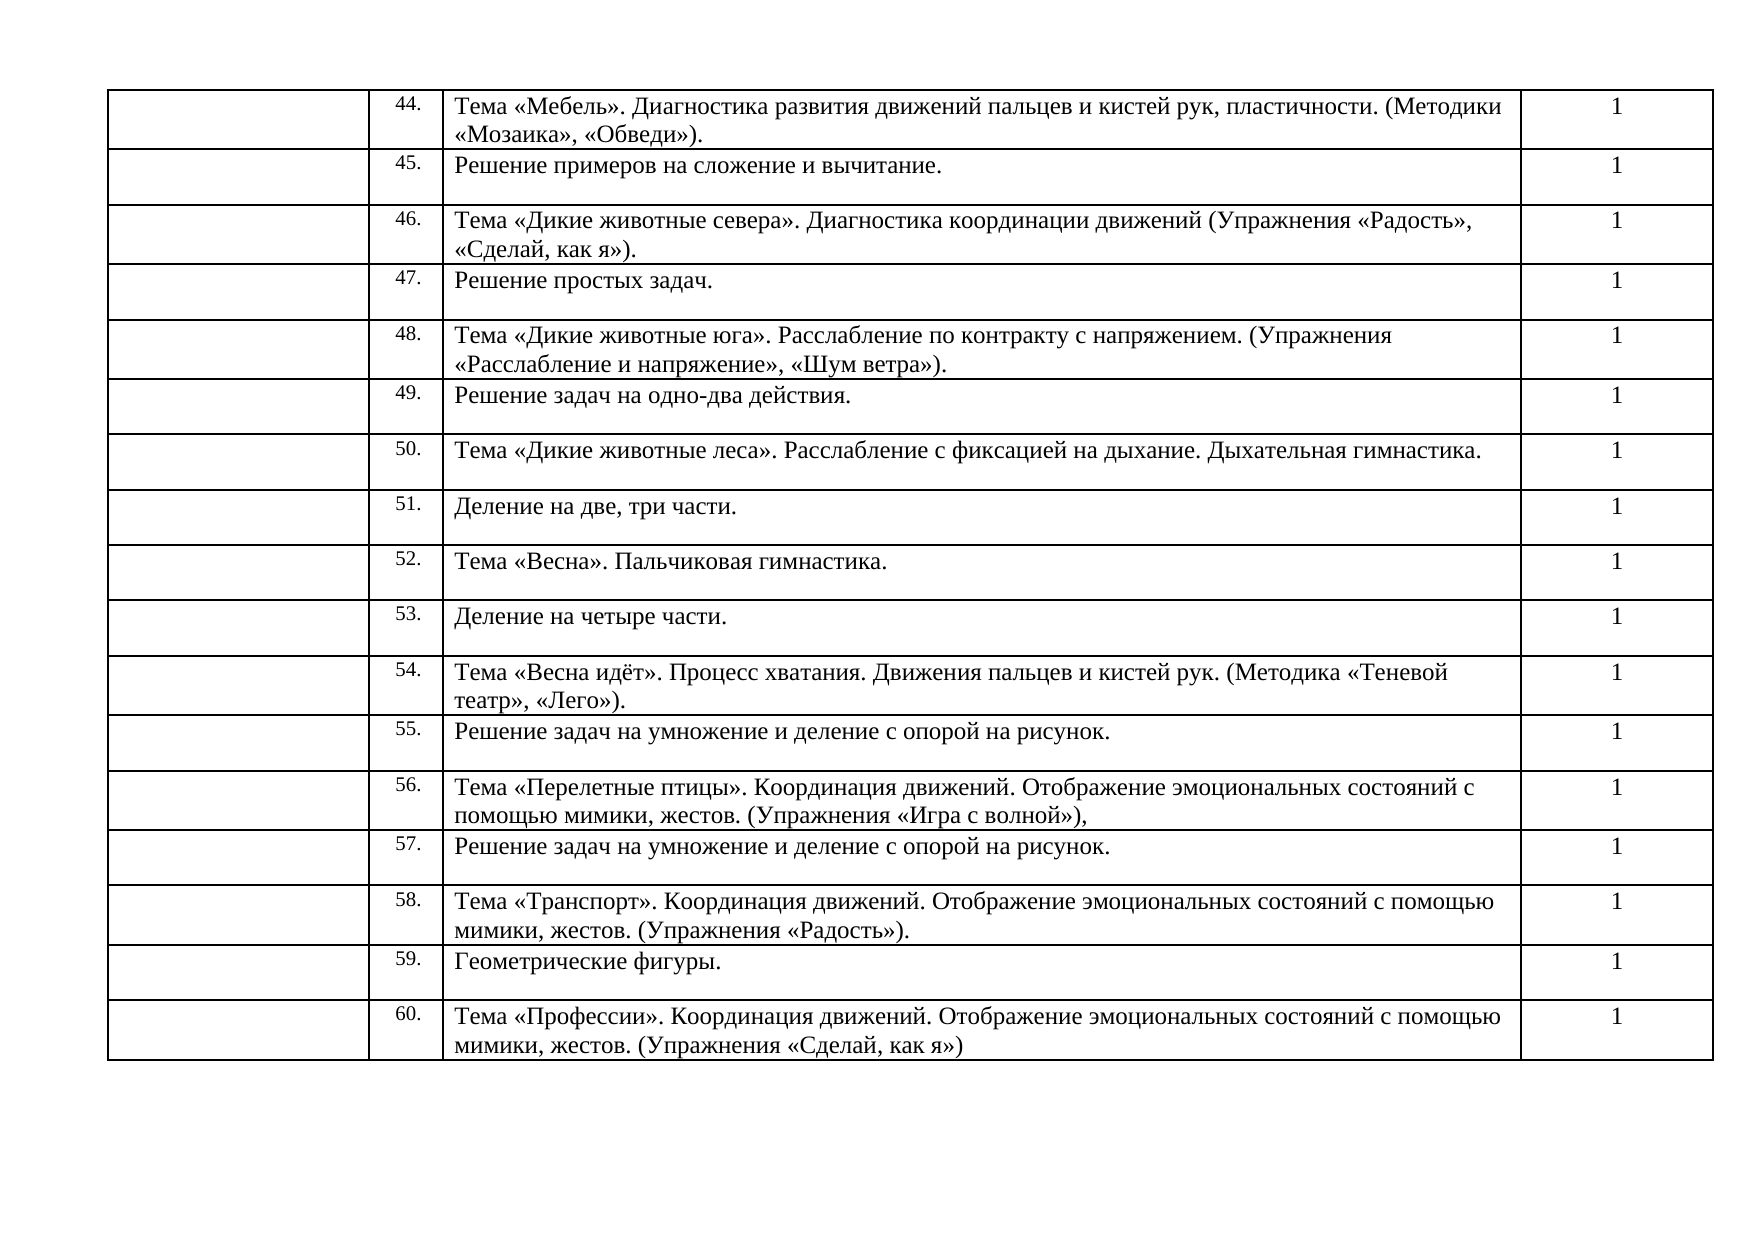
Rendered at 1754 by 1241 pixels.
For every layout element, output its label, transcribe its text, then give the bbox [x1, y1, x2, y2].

table_cell [109, 657, 368, 714]
table_cell 1 [1522, 716, 1712, 769]
table_cell [109, 91, 368, 148]
table_cell Тема «Дикие животные юга». Расслабление по контракту с напряжением. (Упражнения «Расслабление и напряжение», «Шум ветра»). [444, 321, 1520, 378]
table_cell [109, 772, 368, 829]
table_cell [109, 1001, 368, 1059]
table_cell [370, 91, 442, 148]
table_cell [109, 546, 368, 599]
table_cell Тема «Весна идёт». Процесс хватания. Движения пальцев и кистей рук. (Методика «Теневой театр», «Лего»). [444, 657, 1520, 714]
table_cell 1 [1522, 435, 1712, 489]
table_cell [109, 380, 368, 433]
table_cell 1 [1522, 772, 1712, 829]
table_cell Геометрические фигуры. [444, 946, 1520, 999]
table_cell Тема «Профессии». Координация движений. Отображение эмоциональных состояний с помощью мимики, жестов. (Упражнения «Сделай, как я») [444, 1001, 1520, 1059]
table_cell [370, 831, 442, 884]
table_cell 1 [1522, 321, 1712, 378]
table_cell 1 [1522, 886, 1712, 944]
table_cell 1 [1522, 946, 1712, 999]
table_cell [370, 491, 442, 544]
table_cell [370, 1001, 442, 1059]
table_cell Тема «Дикие животные леса». Расслабление с фиксацией на дыхание. Дыхательная гимнастика. [444, 435, 1520, 489]
table_cell Деление на четыре части. [444, 601, 1520, 654]
table_cell Тема «Весна». Пальчиковая гимнастика. [444, 546, 1520, 599]
table_cell Тема «Транспорт». Координация движений. Отображение эмоциональных состояний с помощью мимики, жестов. (Упражнения «Радость»). [444, 886, 1520, 944]
table_cell [370, 435, 442, 489]
table_cell [109, 886, 368, 944]
table_cell 1 [1522, 601, 1712, 654]
table_cell [370, 946, 442, 999]
table_cell 1 [1522, 380, 1712, 433]
table_cell [370, 546, 442, 599]
table_cell [370, 657, 442, 714]
table_cell [370, 601, 442, 654]
table_cell 1 [1522, 831, 1712, 884]
table_cell [370, 380, 442, 433]
table_cell Тема «Дикие животные севера». Диагностика координации движений (Упражнения «Радость», «Сделай, как я»). [444, 206, 1520, 263]
table_cell 1 [1522, 265, 1712, 318]
table_cell 1 [1522, 491, 1712, 544]
table_cell [370, 716, 442, 769]
table_cell Решение задач на умножение и деление с опорой на рисунок. [444, 716, 1520, 769]
table_cell [370, 150, 442, 203]
table_cell [109, 831, 368, 884]
table_cell [370, 321, 442, 378]
table_cell 1 [1522, 657, 1712, 714]
table_cell [370, 206, 442, 263]
table_cell [109, 716, 368, 769]
table_cell Решение задач на одно-два действия. [444, 380, 1520, 433]
table_cell [370, 772, 442, 829]
table_cell [370, 886, 442, 944]
table_cell Деление на две, три части. [444, 491, 1520, 544]
table_cell 1 [1522, 150, 1712, 203]
table_cell [109, 206, 368, 263]
table_cell [109, 946, 368, 999]
table_cell [109, 491, 368, 544]
table_cell [109, 321, 368, 378]
table_cell Решение примеров на сложение и вычитание. [444, 150, 1520, 203]
table_cell 1 [1522, 1001, 1712, 1059]
table_cell 1 [1522, 91, 1712, 148]
table_cell [109, 150, 368, 203]
table_cell Решение задач на умножение и деление с опорой на рисунок. [444, 831, 1520, 884]
table_cell Решение простых задач. [444, 265, 1520, 318]
table_cell [109, 435, 368, 489]
table_cell 1 [1522, 546, 1712, 599]
table_cell [109, 265, 368, 318]
table_cell Тема «Мебель». Диагностика развития движений пальцев и кистей рук, пластичности. (Методики «Мозаика», «Обведи»). [444, 91, 1520, 148]
table_cell 1 [1522, 206, 1712, 263]
table_cell [109, 601, 368, 654]
table_cell [370, 265, 442, 318]
table_cell Тема «Перелетные птицы». Координация движений. Отображение эмоциональных состояний с помощью мимики, жестов. (Упражнения «Игра с волной»), [444, 772, 1520, 829]
